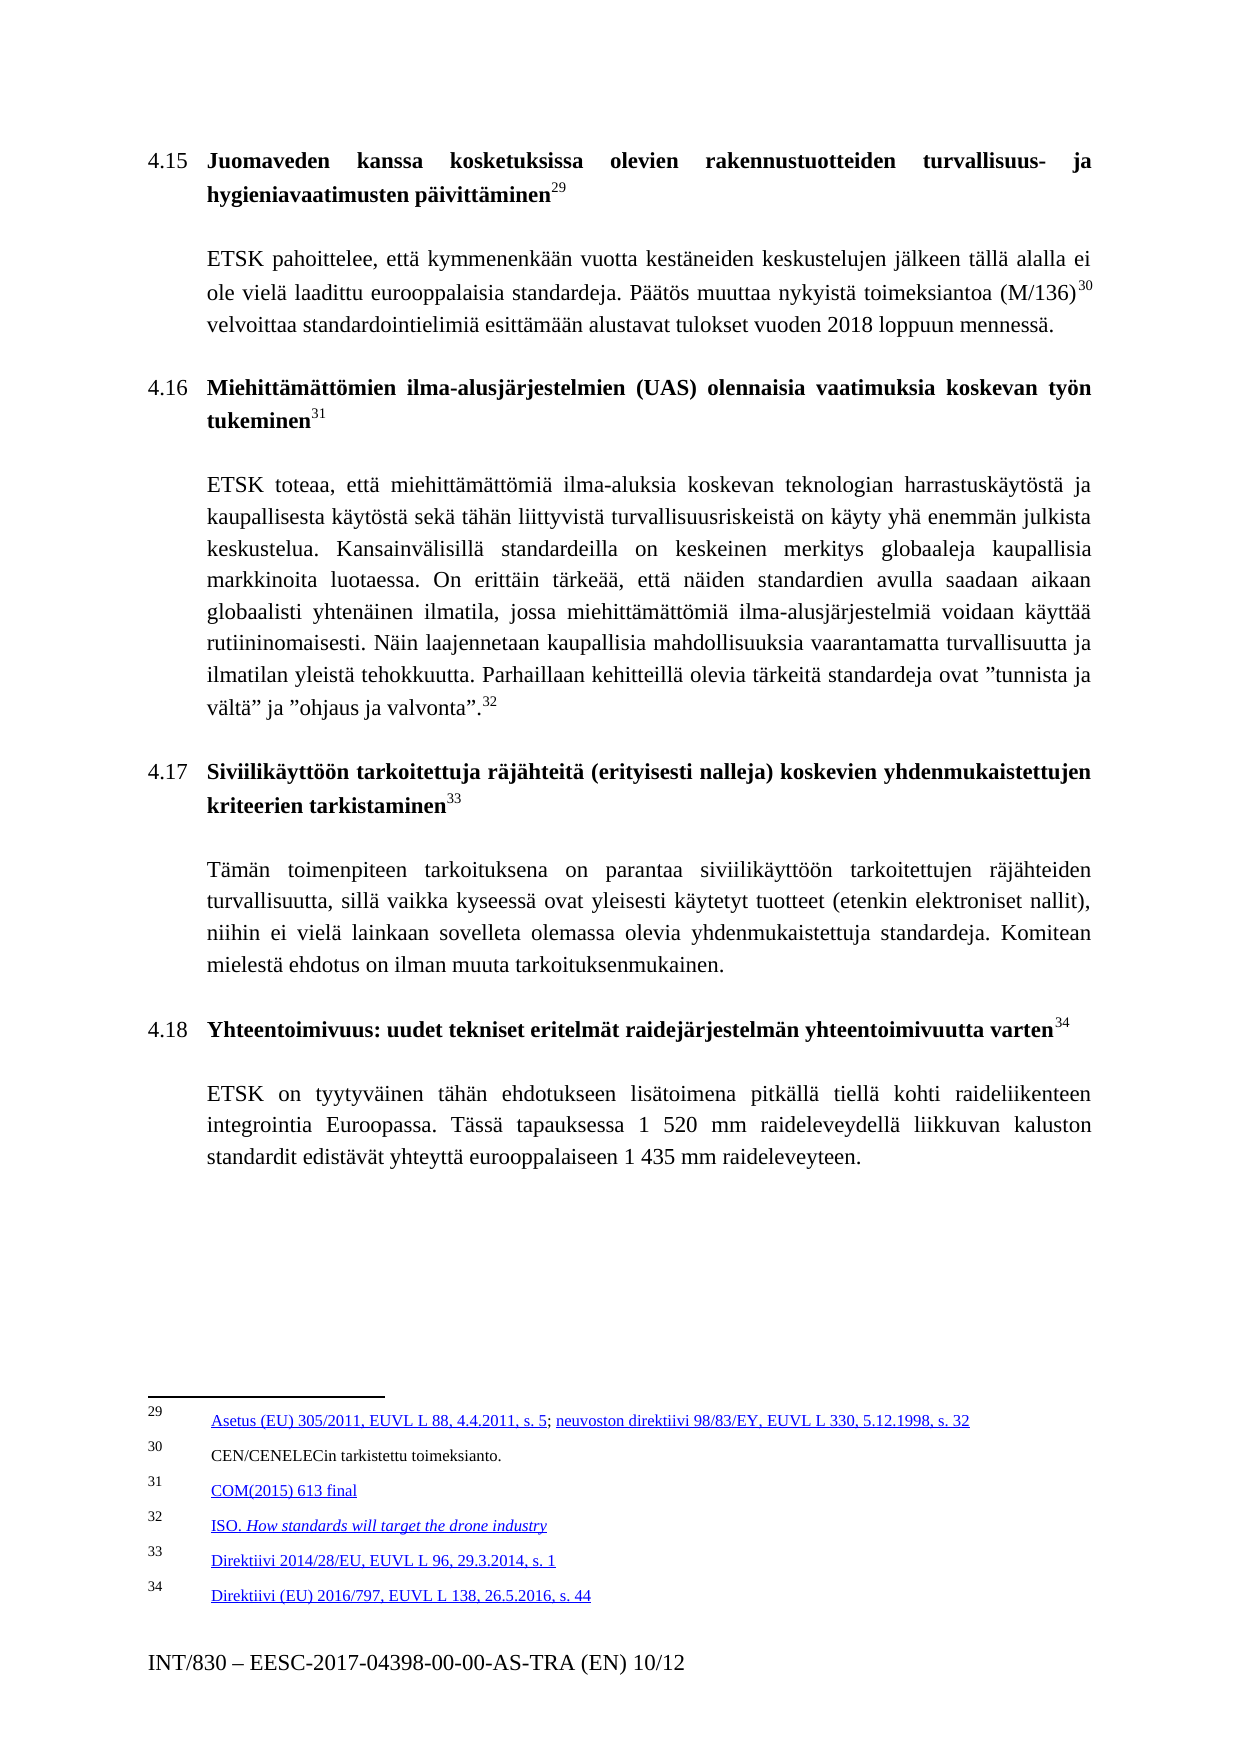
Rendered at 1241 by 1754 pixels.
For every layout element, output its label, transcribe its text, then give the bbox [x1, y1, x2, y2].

subtitle ETSK toteaa, että miehittämättömiä ilma-aluksia koskevan teknologian harrastuskäytöstä ja kaupallisesta käytöstä sekä tähän liittyvistä turvallisuusriskeistä on käyty yhä enemmän julkista keskustelua. Kansainvälisillä standardeilla on keskeinen merkitys globaaleja kaupallisia markkinoita luotaessa. On erittäin tärkeää, että näiden standardien avulla saadaan aikaan globaalisti yhtenäinen ilmatila, jossa miehittämättömiä ilma-alusjärjestelmiä voidaan käyttää rutiininomaisesti. Näin laajennetaan kaupallisia mahdollisuuksia vaarantamatta turvallisuutta ja ilmatilan yleistä tehokkuutta. Parhaillaan kehitteillä olevia tärkeitä standardeja ovat ”tunnista ja vältä” ja ”ohjaus ja valvonta”. [207, 471, 1093, 721]
subtitle Juomaveden kanssa kosketuksissa olevien rakennustuotteiden turvallisuus- ja hygieniavaatimusten päivittäminen [148, 148, 1093, 208]
subtitle Tämän toimenpiteen tarkoituksena on parantaa siviilikäyttöön tarkoitettujen räjähteiden turvallisuutta, sillä vaikka kyseessä ovat yleisesti käytetyt tuotteet (etenkin elektroniset nallit), niihin ei vielä lainkaan sovelleta olemassa olevia yhdenmukaistettuja standardeja. Komitean mielestä ehdotus on ilman muuta tarkoituksenmukainen. [207, 856, 1093, 977]
subtitle Miehittämättömien ilma-alusjärjestelmien (UAS) olennaisia vaatimuksia koskevan työn tukeminen [148, 374, 1093, 434]
subtitle ETSK on tyytyväinen tähän ehdotukseen lisätoimena pitkällä tiellä kohti raideliikenteen integrointia Euroopassa. Tässä tapauksessa 1 520 mm raideleveydellä liikkuvan kaluston standardit edistävät yhteyttä eurooppalaiseen 1 435 mm raideleveyteen. [207, 1080, 1093, 1169]
subtitle ETSK pahoittelee, että kymmenenkään vuotta kestäneiden keskustelujen jälkeen tällä alalla ei ole vielä laadittu eurooppalaisia standardeja. Päätös muuttaa nykyistä toimeksiantoa (M/136) velvoittaa standardointielimiä esittämään alustavat tulokset vuoden 2018 loppuun mennessä. [207, 245, 1093, 337]
subtitle Yhteentoimivuus: uudet tekniset eritelmät raidejärjestelmän yhteentoimivuutta varten [148, 1014, 1093, 1043]
subtitle Siviilikäyttöön tarkoitettuja räjähteitä (erityisesti nalleja) koskevien yhdenmukaistettujen kriteerien tarkistaminen [148, 758, 1093, 819]
